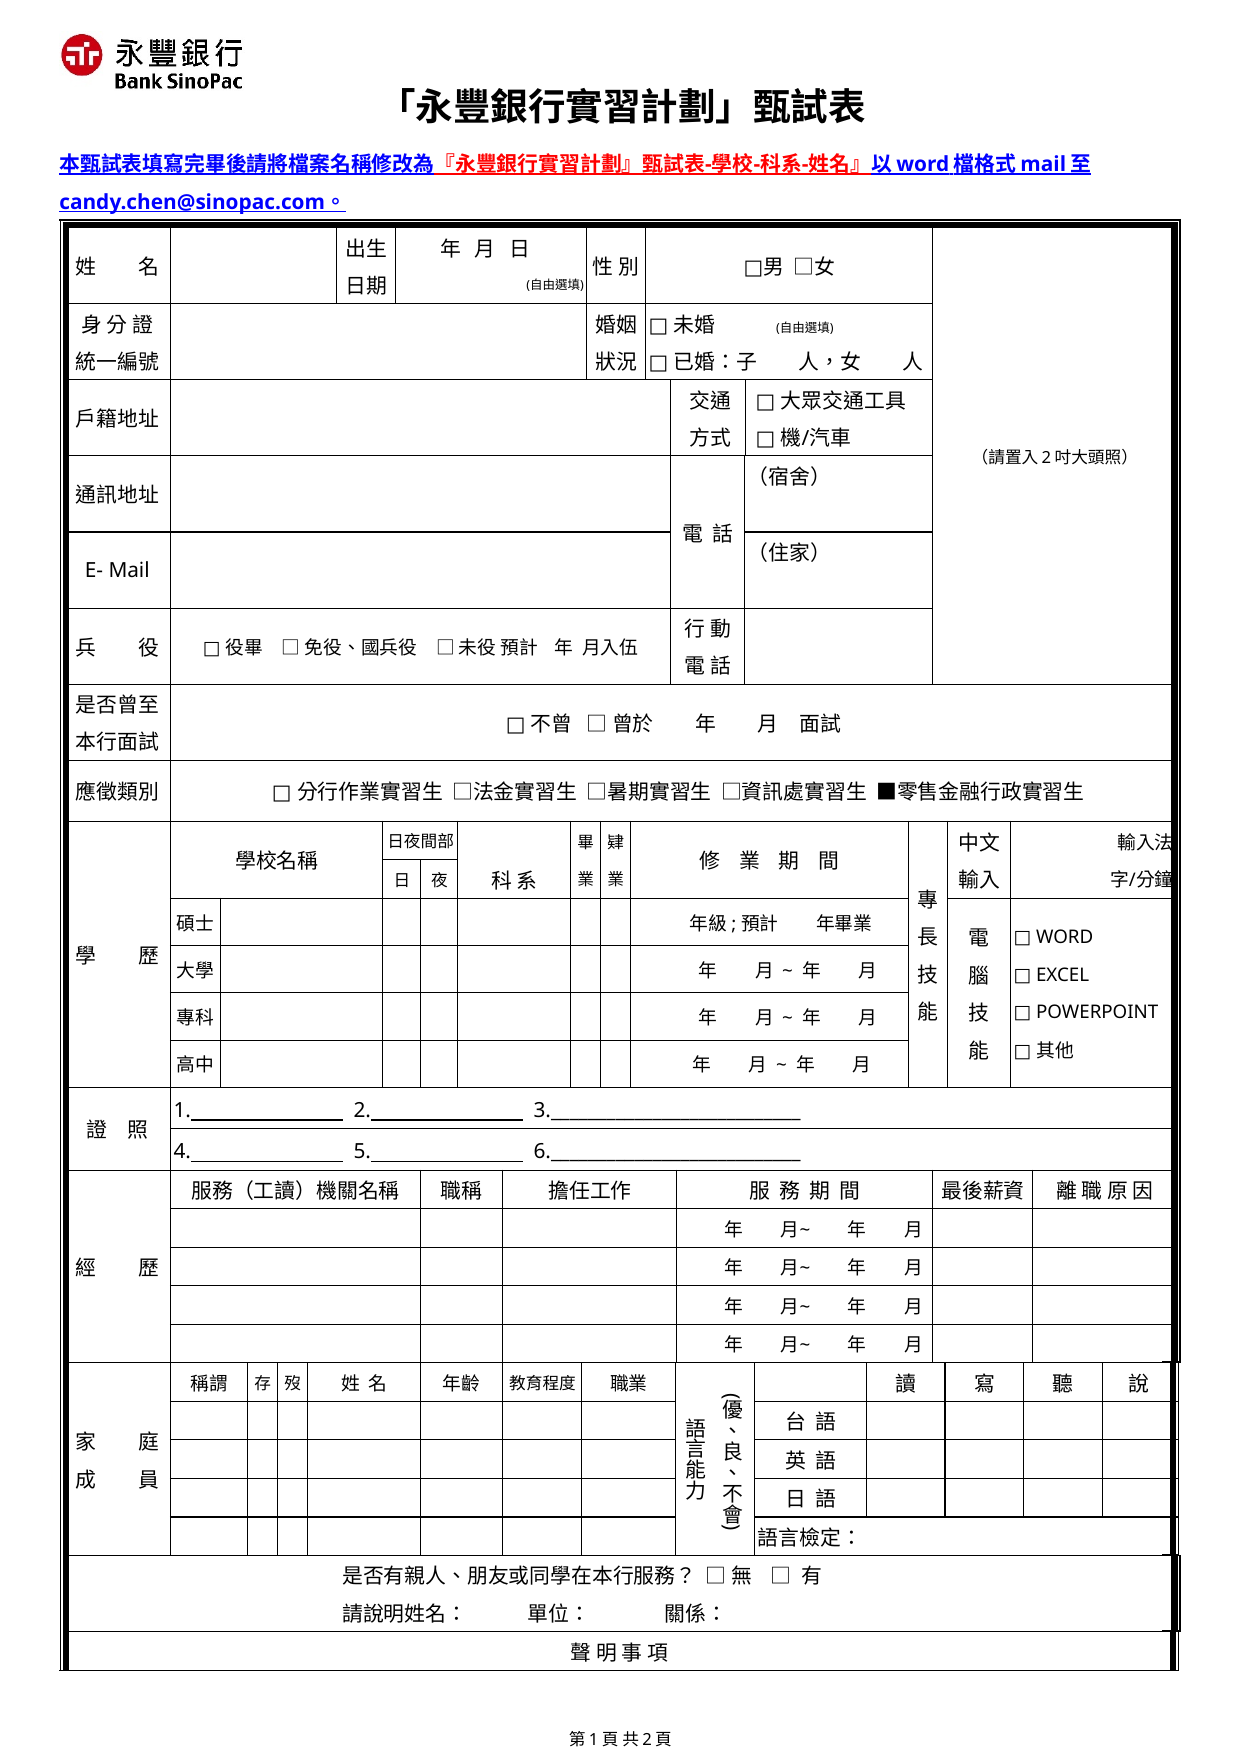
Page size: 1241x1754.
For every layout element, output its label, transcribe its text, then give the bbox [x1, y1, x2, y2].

table_cell [171, 1479, 247, 1516]
table_cell 離 職 原 因 [1033, 1171, 1171, 1208]
table_cell [171, 1286, 420, 1324]
table_cell 修 業 期 間 [631, 822, 908, 898]
table_cell 年齡 [421, 1363, 502, 1401]
table_cell [171, 1402, 247, 1439]
table_cell [421, 1479, 502, 1516]
table_cell [383, 993, 420, 1039]
table_header □男 □女 [646, 228, 932, 303]
table_cell [571, 1041, 600, 1087]
table_cell [383, 946, 420, 992]
table_cell [171, 1248, 420, 1285]
table_cell 是否有親人、朋友或同學在本行服務？ □ 無 □ 有 請說明姓名： 單位： 關係： [69, 1556, 1171, 1631]
table_cell 教育程度 [503, 1363, 581, 1401]
table_cell 身 分 證 統一編號 [69, 304, 170, 379]
table_cell [946, 1440, 1023, 1478]
table_cell 聽 [1024, 1363, 1102, 1401]
table_cell [308, 1479, 420, 1516]
table_cell 交通 方式 [671, 380, 745, 455]
table_cell [1103, 1440, 1170, 1478]
table_cell [383, 899, 420, 945]
table_cell □ 不曾 □ 曾於 年 月 面試 [171, 685, 1171, 759]
table_cell [867, 1402, 944, 1439]
table_cell 年 月 ~ 年 月 [631, 1041, 908, 1087]
table_cell [601, 946, 630, 992]
table_cell □ WORD □ EXCEL □ POWERPOINT □ 其他 [1011, 899, 1171, 1087]
table_cell [421, 1440, 502, 1478]
table_cell [503, 1402, 581, 1439]
table_cell [503, 1518, 581, 1555]
table_cell 台 語 [755, 1402, 866, 1439]
table_header 出生日期 [337, 228, 395, 303]
table_cell 科 系 [458, 822, 570, 898]
table_cell [503, 1479, 581, 1516]
table_cell [421, 993, 457, 1039]
table_cell 年 月 ~ 年 月 [631, 946, 908, 992]
table_cell [421, 1209, 502, 1247]
table_header （請置入2吋大頭照） [933, 228, 1171, 683]
table_cell 碩士 [171, 899, 220, 945]
table_cell [171, 304, 586, 379]
table_cell [933, 1248, 1032, 1285]
table_cell [503, 1286, 676, 1324]
table_cell 專科 [171, 993, 220, 1039]
table_cell [308, 1518, 420, 1555]
table_cell [745, 609, 932, 683]
table_cell [248, 1518, 277, 1555]
table_cell [421, 899, 457, 945]
table_cell 是否曾至本行面試 [69, 685, 170, 759]
table_cell [503, 1248, 676, 1285]
table_cell 存 [248, 1363, 277, 1401]
table_cell [308, 1440, 420, 1478]
table_cell □ 役畢 □ 免役、國兵役 □ 未役 預計 年 月入伍 [171, 609, 670, 683]
table_cell □ 大眾交通工具 □ 機/汽車 [746, 380, 932, 455]
table_cell 婚姻 狀況 [587, 304, 645, 379]
table_cell [421, 1402, 502, 1439]
table_cell 高中 [171, 1041, 220, 1087]
table_cell [248, 1440, 277, 1478]
table_cell 日 [383, 860, 420, 898]
table_header 年 月 日 (自由選填) [396, 228, 586, 303]
table_cell [278, 1479, 307, 1516]
table_cell 證 照 [69, 1088, 170, 1169]
table_cell 最後薪資 [933, 1171, 1032, 1208]
table_cell [458, 993, 570, 1039]
table_cell [503, 1325, 676, 1362]
table_cell [421, 1041, 457, 1087]
table_cell 年 月~ 年 月 [677, 1209, 932, 1247]
table_cell 年 月~ 年 月 [677, 1286, 932, 1324]
table_cell [248, 1479, 277, 1516]
table_cell [755, 1363, 866, 1401]
table_cell [221, 899, 382, 945]
table_cell 英 語 [755, 1440, 866, 1478]
table_cell [458, 946, 570, 992]
table_cell 稱謂 [171, 1363, 247, 1401]
table_cell [946, 1402, 1023, 1439]
table_cell E- Mail [69, 533, 170, 607]
table_cell [221, 1041, 382, 1087]
table_cell [171, 1209, 420, 1247]
table_cell [221, 993, 382, 1039]
table_cell [171, 1325, 420, 1362]
table_cell [1033, 1248, 1171, 1285]
table_cell 日 語 [755, 1479, 866, 1516]
table_cell 年 月 ~ 年 月 [631, 993, 908, 1039]
table_cell [1103, 1479, 1170, 1516]
table_cell [383, 1041, 420, 1087]
table_cell [571, 993, 600, 1039]
table_cell [933, 1325, 1032, 1362]
table_cell 夜 [421, 860, 457, 898]
table_cell [171, 1518, 247, 1555]
table_cell [171, 533, 670, 607]
table_cell 家 庭 成 員 [69, 1363, 170, 1555]
table_cell [171, 380, 670, 455]
table_cell [248, 1402, 277, 1439]
table_cell 日夜間部 [383, 822, 457, 859]
table_cell [582, 1440, 675, 1478]
table_cell 年 月~ 年 月 [677, 1248, 932, 1285]
table_cell [933, 1286, 1032, 1324]
table_cell 寫 [946, 1363, 1023, 1401]
table_cell 年 月~ 年 月 [677, 1325, 932, 1362]
table_cell 學 歷 [69, 822, 170, 1087]
table_cell 年級 ; 預計 年畢業 [631, 899, 908, 945]
table_cell 肄 業 [601, 822, 630, 898]
table_cell 電 腦 技 能 [948, 899, 1010, 1087]
table_cell 應徵類別 [69, 761, 170, 821]
table_cell [503, 1440, 581, 1478]
table_cell [1103, 1402, 1170, 1439]
table_cell [421, 1286, 502, 1324]
table_cell 行 動 電 話 [671, 609, 744, 683]
table_cell 姓 名 [308, 1363, 420, 1401]
table_cell 學校名稱 [171, 822, 382, 898]
table_cell [421, 1248, 502, 1285]
table_cell 戶籍地址 [69, 380, 170, 455]
table_cell [458, 899, 570, 945]
table_cell [278, 1440, 307, 1478]
table_cell [571, 946, 600, 992]
table_cell □ 未婚 (自由選填) □ 已婚：子 人，女 人 [646, 304, 932, 379]
table_cell 專 長 技 能 [909, 822, 947, 1087]
table_cell [221, 946, 382, 992]
table_cell 輸入法 字/分鐘 [1011, 822, 1171, 898]
table_cell （住家） [745, 533, 932, 607]
table_cell [601, 1041, 630, 1087]
table_cell 大學 [171, 946, 220, 992]
table_cell [1033, 1325, 1171, 1362]
table_cell [582, 1479, 675, 1516]
table_cell 職稱 [421, 1171, 502, 1208]
table_cell [171, 456, 670, 531]
table_cell 1. 2. 3.___________________________ [171, 1088, 1171, 1128]
table_cell [1024, 1479, 1102, 1516]
table_cell [946, 1479, 1023, 1516]
table_cell 兵 役 [69, 609, 170, 683]
table_cell [503, 1209, 676, 1247]
table_cell 通訊地址 [69, 456, 170, 531]
table_cell [421, 1325, 502, 1362]
table_cell [601, 993, 630, 1039]
table_cell 聲 明 事 項 [69, 1632, 1170, 1669]
table_cell 服 務 期 間 [677, 1171, 932, 1208]
table_cell □ 分行作業實習生 □法金實習生 □暑期實習生 □資訊處實習生 ■零售金融行政實習生 [171, 761, 1171, 821]
table_header [171, 228, 336, 303]
table_cell [308, 1402, 420, 1439]
table_cell [582, 1402, 675, 1439]
table_cell 職業 [582, 1363, 675, 1401]
table_cell [421, 1518, 502, 1555]
table_cell 畢 業 [571, 822, 600, 898]
table_cell [601, 899, 630, 945]
table_cell 4. 5. 6.___________________________ [171, 1129, 1171, 1169]
table_cell 說 [1103, 1363, 1170, 1401]
table_cell [421, 946, 457, 992]
table_cell (優、良、不會) 語言能力 [676, 1363, 754, 1555]
table_cell [867, 1479, 944, 1516]
table_header 性 別 [587, 228, 645, 303]
table_header 姓 名 [69, 228, 170, 303]
table_cell [278, 1402, 307, 1439]
table_cell 擔任工作 [503, 1171, 676, 1208]
table_cell 中文 輸入 [948, 822, 1010, 898]
table_cell 經 歷 [69, 1171, 170, 1362]
table_cell [867, 1440, 944, 1478]
table_cell [1024, 1440, 1102, 1478]
table_cell 電 話 [671, 456, 744, 607]
table_cell [933, 1209, 1032, 1247]
table_cell [1033, 1286, 1171, 1324]
table_cell [171, 1440, 247, 1478]
table_cell 讀 [867, 1363, 944, 1401]
table_cell 歿 [278, 1363, 307, 1401]
table_cell [458, 1041, 570, 1087]
picture [59, 31, 245, 91]
table_cell 語言檢定： [755, 1518, 1170, 1555]
table_cell [278, 1518, 307, 1555]
table_cell 服務（工讀）機關名稱 [171, 1171, 420, 1208]
table_cell [582, 1518, 675, 1555]
table_cell [1033, 1209, 1171, 1247]
text 本甄試表填寫完畢後請將檔案名稱修改為『永豐銀行實習計劃』甄試表-學校-科系-姓名』以 word檔格式mail至candy.chen@sinopac.com。 [59, 144, 1181, 219]
table_cell （宿舍） [745, 456, 932, 531]
table_cell [571, 899, 600, 945]
table_cell [1024, 1402, 1102, 1439]
